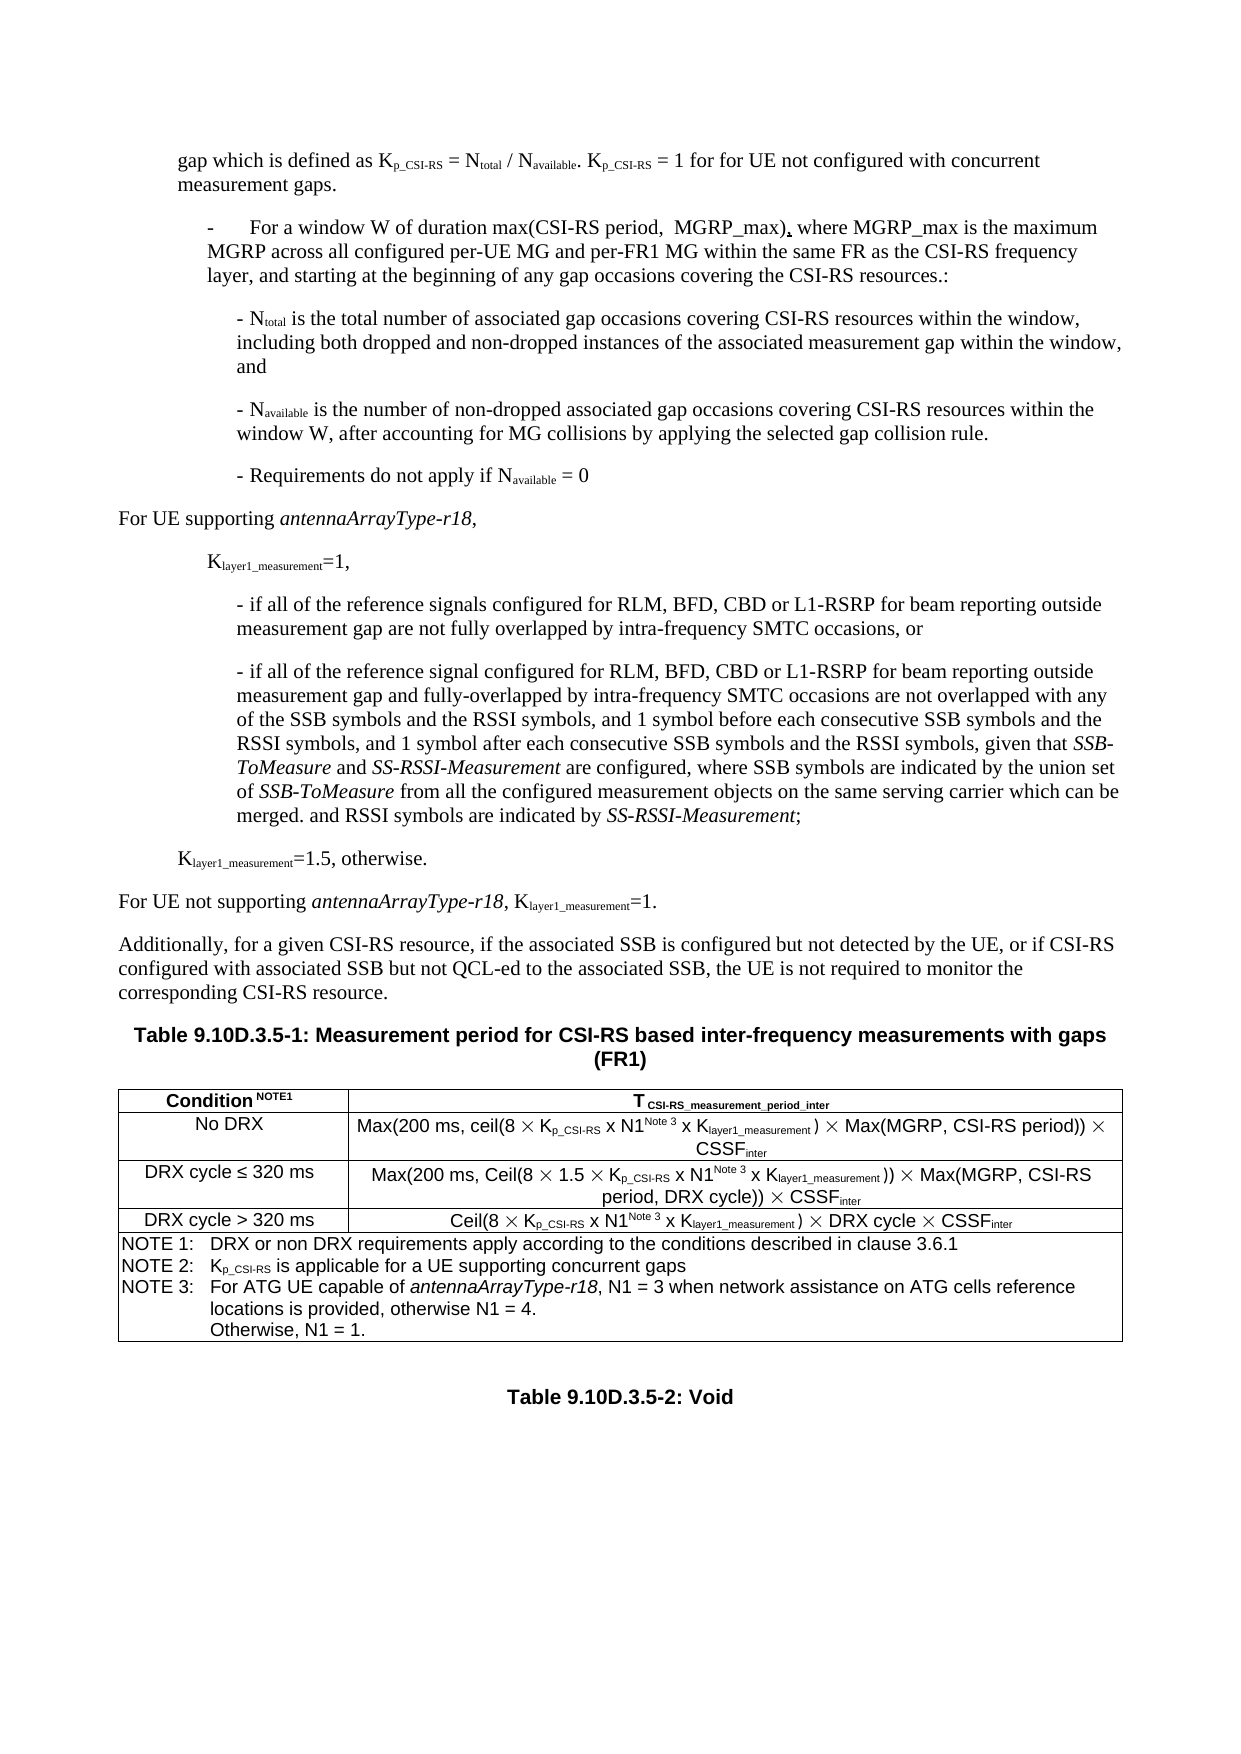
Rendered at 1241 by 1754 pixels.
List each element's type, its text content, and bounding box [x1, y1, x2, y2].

table_cell DRX cycle > 320 ms [119, 1209, 348, 1232]
text - For a window W of duration max(CSI-RS period, MGRP_max), where MGRP_max is the maximum MGRP across all configured per-UE MG and per-FR1 MG within the same FR as the CSI-RS frequency layer, and starting at the beginning of any gap occasions covering the CSI-RS resources.: [207, 214, 1122, 287]
text - if all of the reference signals configured for RLM, BFD, CBD or L1-RSRP for beam reporting outside measurement gap are not fully overlapped by intra-frequency SMTC occasions, or [236, 592, 1122, 640]
text - if all of the reference signal configured for RLM, BFD, CBD or L1-RSRP for beam reporting outside measurement gap and fully-overlapped by intra-frequency SMTC occasions are not overlapped with any of the SSB symbols and the RSSI symbols, and 1 symbol before each consecutive SSB symbols and the RSSI symbols, and 1 symbol after each consecutive SSB symbols and the RSSI symbols, given that SSB-ToMeasure and SS-RSSI-Measurement are configured, where SSB symbols are indicated by the union set of SSB-ToMeasure from all the configured measurement objects on the same serving carrier which can be merged. and RSSI symbols are indicated by SS-RSSI-Measurement; [236, 659, 1122, 827]
table_cell Max(200 ms, ceil(8 Kp_CSI-RS x N1Note 3 x Klayer1_measurement ) Max(MGRP, CSI-RS period)) CSSFinter [349, 1113, 1122, 1160]
text Table 9.10D.3.5-2: Void [118, 1385, 1122, 1409]
text - Navailable is the number of non-dropped associated gap occasions covering CSI-RS resources within the window W, after accounting for MG collisions by applying the selected gap collision rule. [236, 396, 1122, 444]
text Klayer1_measurement=1.5, otherwise. [148, 846, 1122, 870]
text Klayer1_measurement=1, [207, 549, 1122, 573]
table_cell DRX cycle ≤ 320 ms [119, 1161, 348, 1208]
table_cell No DRX [119, 1113, 348, 1160]
text - Ntotal is the total number of associated gap occasions covering CSI-RS resources within the window, including both dropped and non-dropped instances of the associated measurement gap within the window, and [236, 306, 1122, 378]
table_header Condition NOTE1 [119, 1090, 348, 1112]
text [148, 148, 1122, 196]
text For UE not supporting antennaArrayType-r18, Klayer1_measurement=1. [118, 889, 1122, 913]
table_cell Ceil(8 Kp_CSI-RS x N1Note 3 x Klayer1_measurement ) DRX cycle CSSFinter [349, 1209, 1122, 1232]
table_header T CSI-RS_measurement_period_inter [349, 1090, 1122, 1112]
text For UE supporting antennaArrayType-r18, [118, 506, 1122, 530]
text Table 9.10D.3.5-1: Measurement period for CSI-RS based inter-frequency measurements with gaps (FR1) [118, 1022, 1122, 1070]
text - Requirements do not apply if Navailable = 0 [236, 463, 1122, 487]
table_cell Max(200 ms, Ceil(8 1.5 Kp_CSI-RS x N1Note 3 x Klayer1_measurement )) Max(MGRP, CSI-RS period, DRX cycle)) CSSFinter [349, 1161, 1122, 1208]
text Additionally, for a given CSI-RS resource, if the associated SSB is configured but not detected by the UE, or if CSI-RS configured with associated SSB but not QCL-ed to the associated SSB, the UE is not required to monitor the corresponding CSI-RS resource. [118, 931, 1122, 1004]
